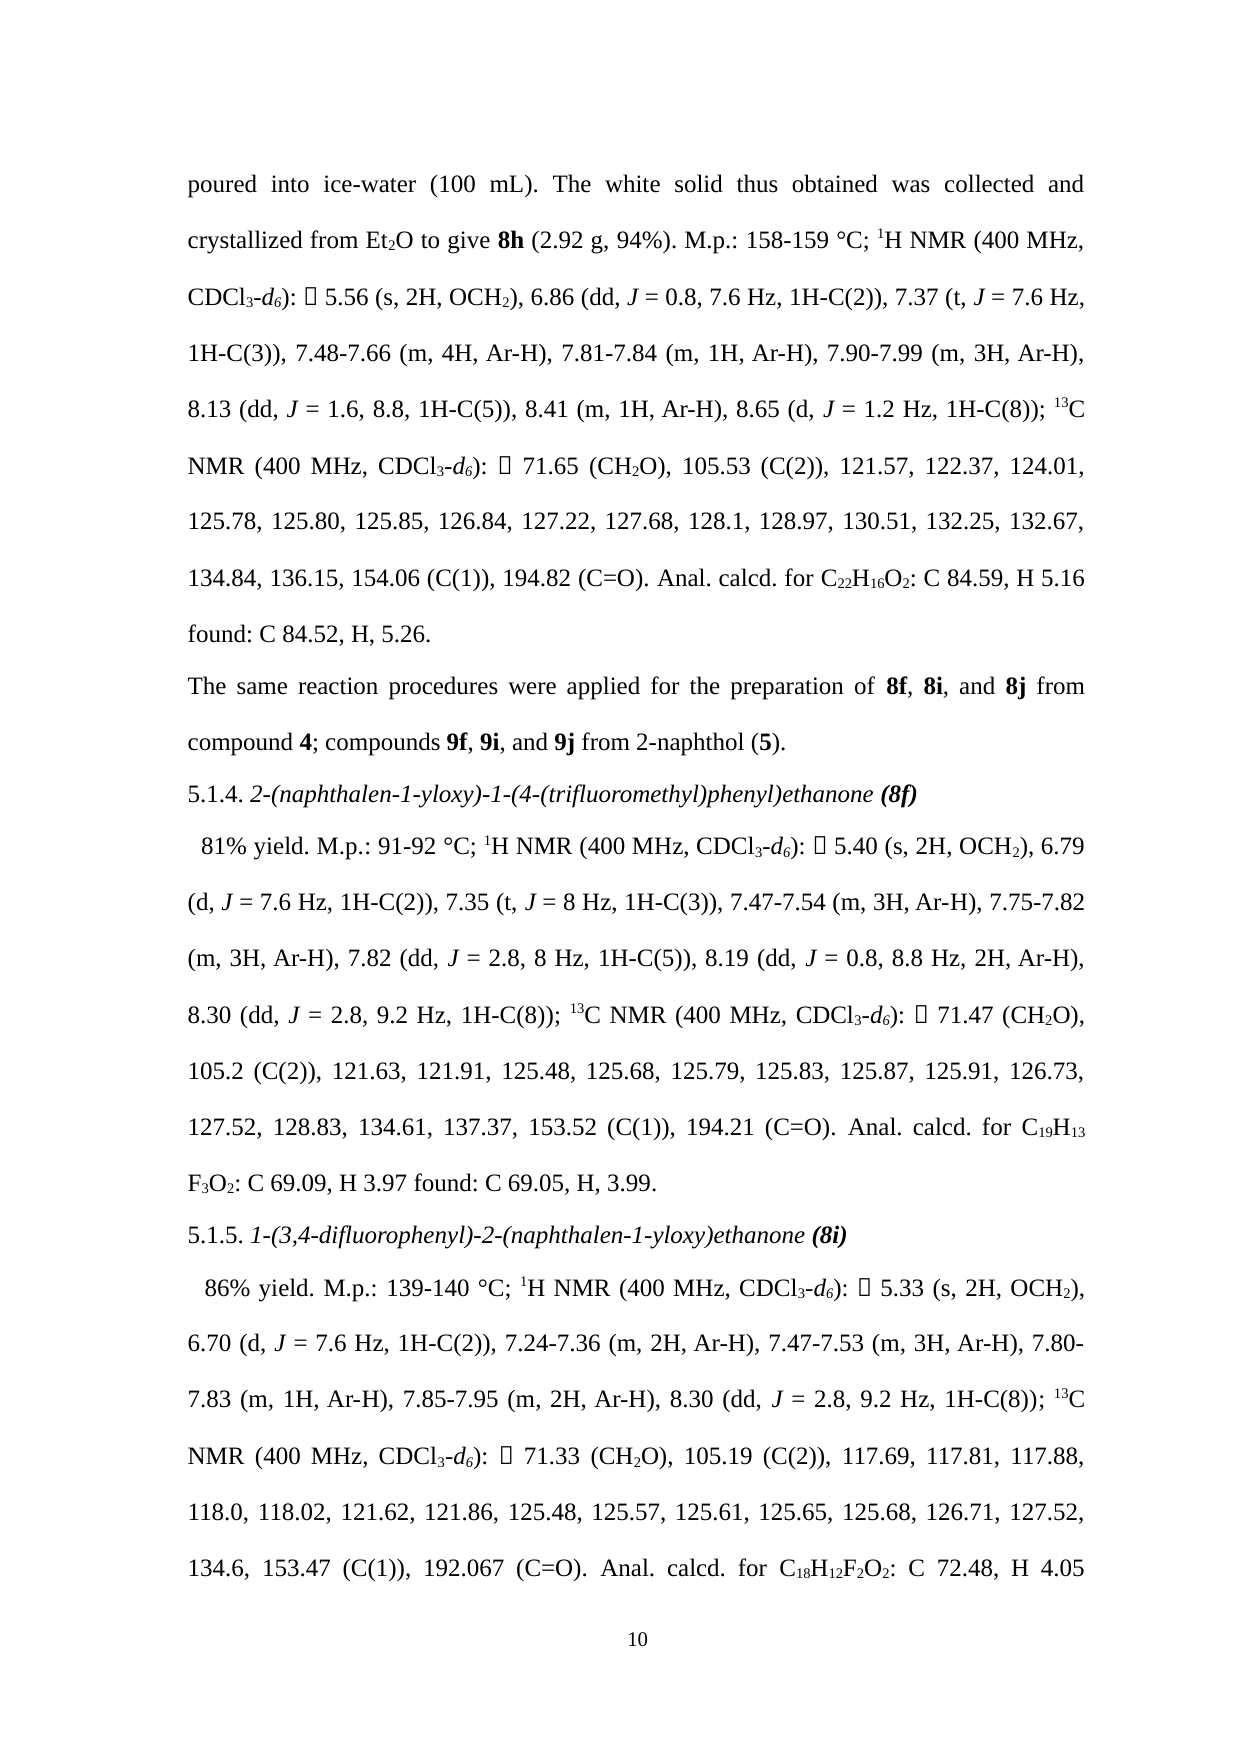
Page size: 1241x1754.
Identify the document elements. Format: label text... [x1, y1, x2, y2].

text 5.1.4. 2-(naphthalen-1-yloxy)-1-(4-(trifluoromethyl)phenyl)ethanone (8f) [187, 774, 1085, 812]
text 5.1.5. 1-(3,4-difluorophenyl)-2-(naphthalen-1-yloxy)ethanone (8i) [187, 1216, 1085, 1253]
text 81% yield. M.p.: 91-92 °C; 1H NMR (400 MHz, CDCl3-d6):  5.40 (s, 2H, OCH2), 6.79 (d, J = 7.6 Hz, 1H-C(2)), 7.35 (t, J = 8 Hz, 1H-C(3)), 7.47-7.54 (m, 3H, Ar-H), 7.75-7.82 (m, 3H, Ar-H), 7.82 (dd, J = 2.8, 8 Hz, 1H-C(5)), 8.19 (dd, J = 0.8, 8.8 Hz, 2H, Ar-H), 8.30 (dd, J = 2.8, 9.2 Hz, 1H-C(8)); 13C NMR (400 MHz, CDCl3-d6):  71.47 (CH2O), 105.2 (C(2)), 121.63, 121.91, 125.48, 125.68, 125.79, 125.83, 125.87, 125.91, 126.73, 127.52, 128.83, 134.61, 137.37, 153.52 (C(1)), 194.21 (C=O). Anal. calcd. for C19H13 F3O2: C 69.09, H 3.97 found: C 69.05, H, 3.99. [187, 826, 1085, 1201]
text The same reaction procedures were applied for the preparation of 8f, 8i, and 8j from compound 4; compounds 9f, 9i, and 9j from 2-naphthol (5). [187, 666, 1085, 760]
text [187, 164, 1085, 652]
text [187, 1268, 1085, 1586]
